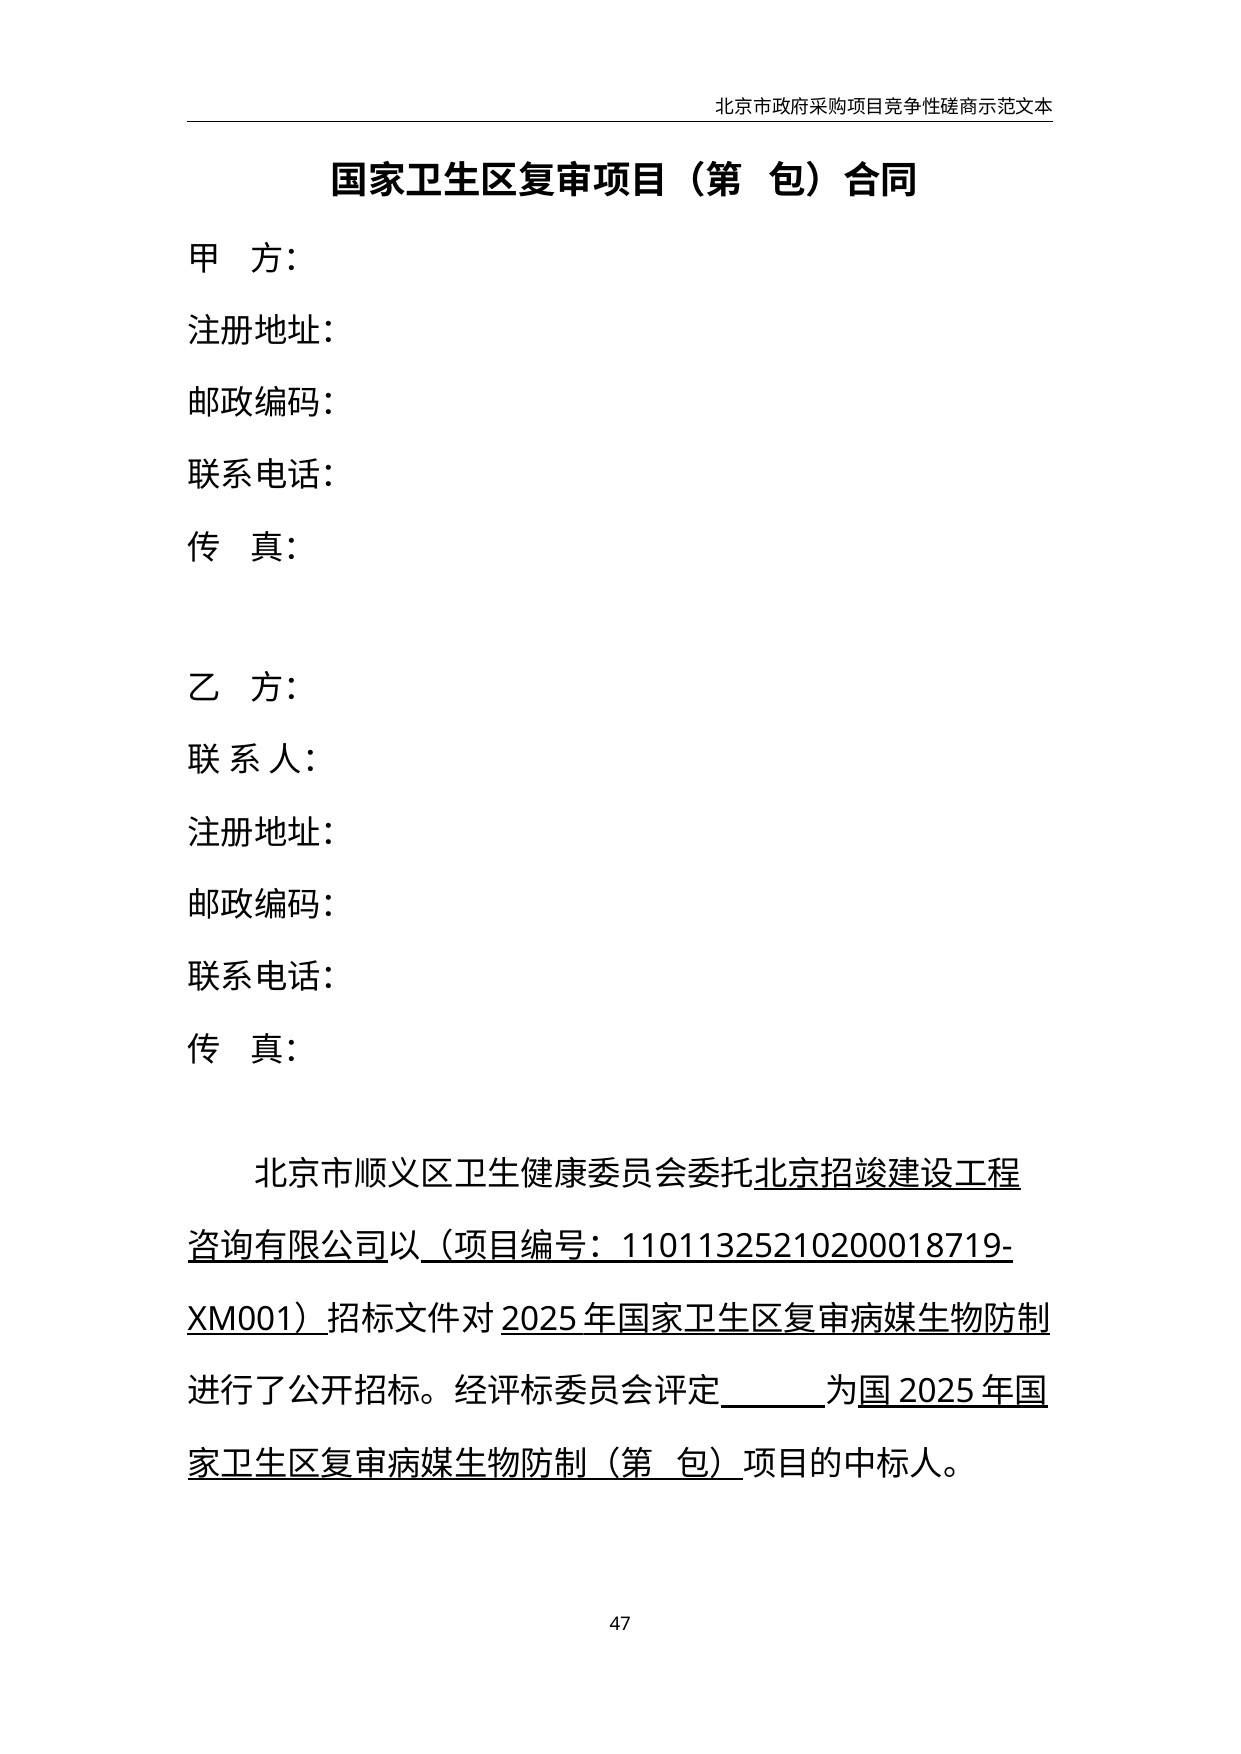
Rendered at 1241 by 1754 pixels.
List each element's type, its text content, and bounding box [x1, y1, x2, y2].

text 甲 方： [187, 231, 1053, 279]
text 北京市顺义区卫生健康委员会委托北京招竣建设工程咨询有限公司以（项目编号：11011325210200018719-XM001）招标文件对2025年国家卫生区复审病媒生物防制进行了公开招标。经评标委员会评定 为国2025年国家卫生区复审病媒生物防制（第 包）项目的中标人。 [187, 1147, 1053, 1485]
text 联 系 人： [187, 733, 1053, 781]
text 邮政编码： [187, 376, 1053, 424]
text 国家卫生区复审项目（第 包）合同 [187, 150, 1053, 204]
text 联系电话： [187, 448, 1053, 496]
text 联系电话： [187, 950, 1053, 998]
text 邮政编码： [187, 878, 1053, 926]
text 注册地址： [187, 806, 1053, 854]
text 传 真： [187, 1022, 1053, 1071]
text 传 真： [187, 521, 1053, 569]
text 乙 方： [187, 661, 1053, 709]
text 注册地址： [187, 304, 1053, 352]
